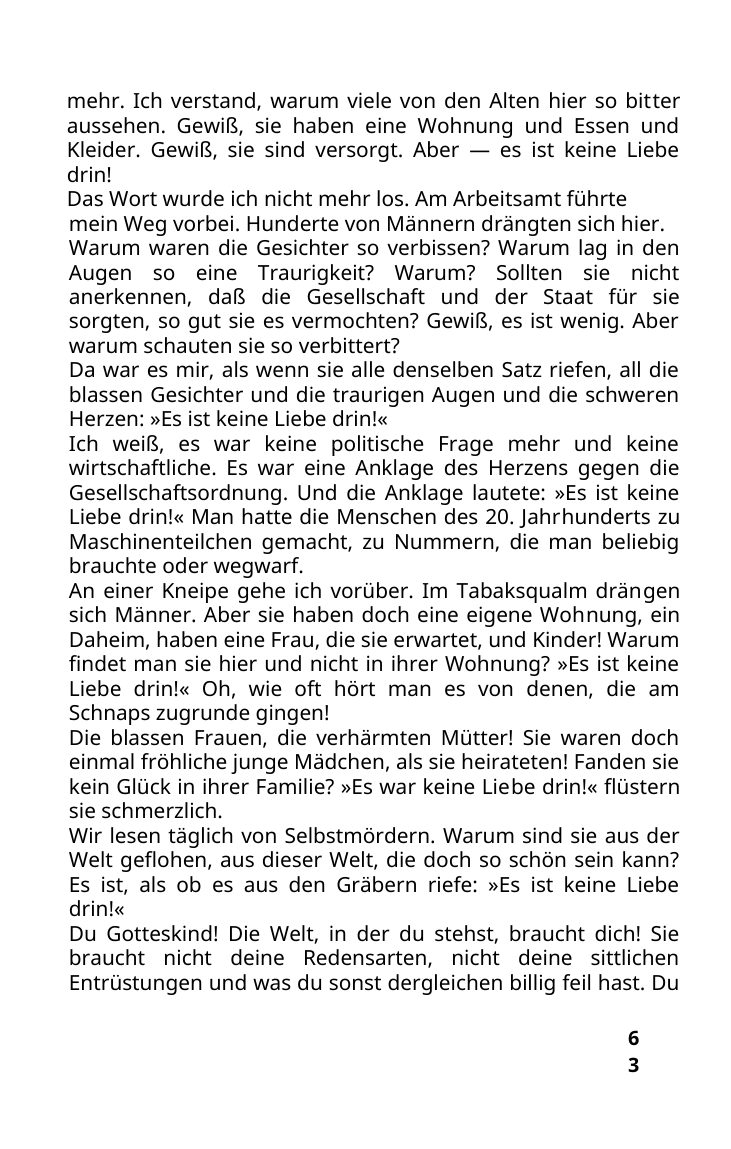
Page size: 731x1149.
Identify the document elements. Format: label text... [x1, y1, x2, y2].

text Ich weiß, es war keine politische Frage mehr und keine wirtschaftliche. Es war eine Anklage des Herzens gegen die Gesellschaftsordnung. Und die Anklage lautete: »Es ist keine Liebe drin!« Man hatte die Menschen des 20. Jahrhunderts zu Maschinenteilchen gemacht, zu Nummern, die man beliebig brauchte oder wegwarf. [69, 432, 680, 579]
text Das Wort wurde ich nicht mehr los. Am Arbeitsamt führte [67, 187, 730, 211]
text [69, 921, 680, 995]
text mein Weg vorbei. Hunderte von Männern drängten sich hier. [69, 211, 680, 236]
text An einer Kneipe gehe ich vorüber. Im Tabaksqualm drängen sich Männer. Aber sie haben doch eine eigene Wohnung, ein Daheim, haben eine Frau, die sie erwartet, und Kinder! Warum findet man sie hier und nicht in ihrer Wohnung? »Es ist keine Liebe drin!« Oh, wie oft hört man es von denen, die am Schnaps zugrunde gingen! [69, 579, 680, 726]
text Warum waren die Gesichter so verbissen? Warum lag in den Augen so eine Traurigkeit? Warum? Sollten sie nicht anerkennen, daß die Gesellschaft und der Staat für sie sorgten, so gut sie es vermochten? Gewiß, es ist wenig. Aber warum schauten sie so verbittert? [69, 236, 680, 358]
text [67, 89, 680, 187]
text Da war es mir, als wenn sie alle denselben Satz riefen, all die blassen Gesichter und die traurigen Augen und die schweren Herzen: »Es ist keine Liebe drin!« [69, 358, 680, 432]
text Wir lesen täglich von Selbstmördern. Warum sind sie aus der Welt geflohen, aus dieser Welt, die doch so schön sein kann? Es ist, als ob es aus den Gräbern riefe: »Es ist keine Liebe drin!« [69, 823, 680, 921]
text Die blassen Frauen, die verhärmten Mütter! Sie waren doch einmal fröhliche junge Mädchen, als sie heirateten! Fanden sie kein Glück in ihrer Familie? »Es war keine Liebe drin!« flüstern sie schmerzlich. [69, 726, 680, 823]
